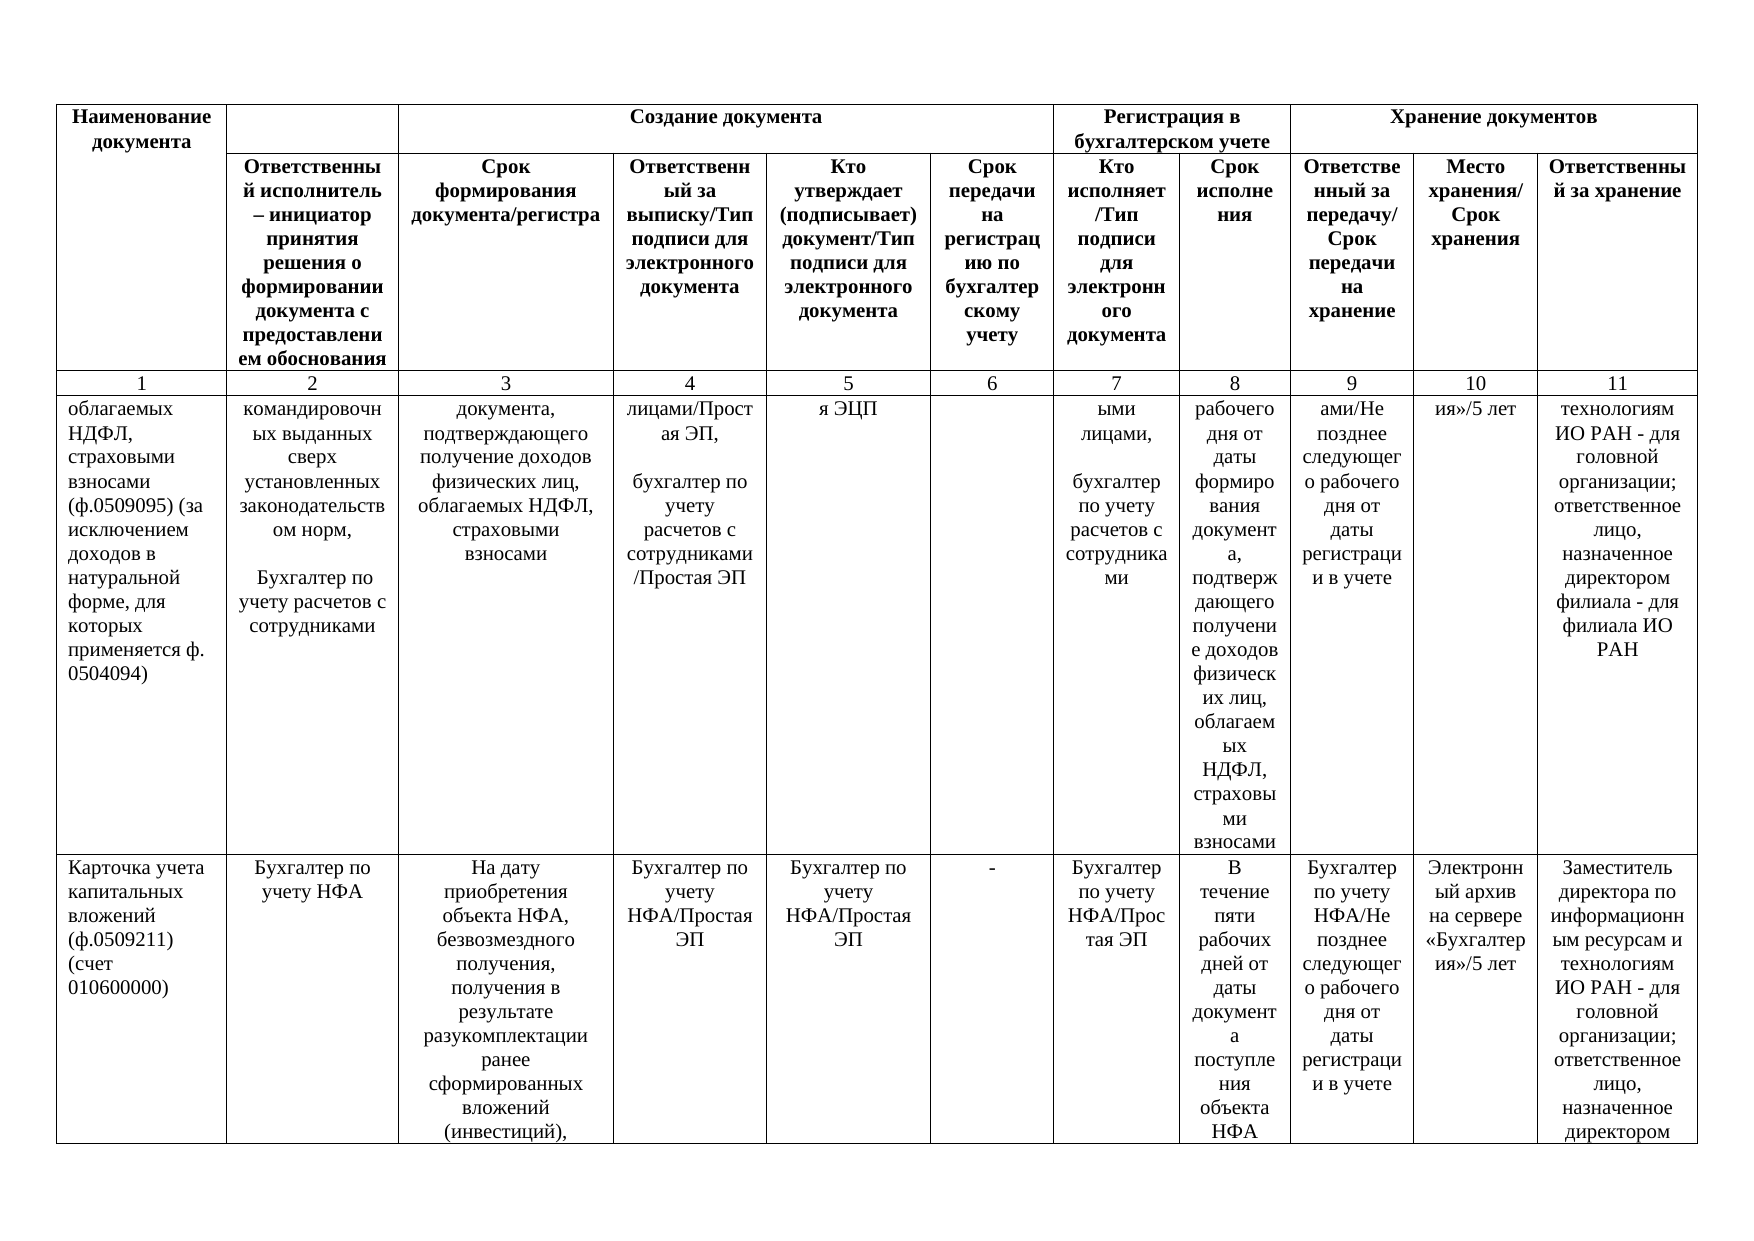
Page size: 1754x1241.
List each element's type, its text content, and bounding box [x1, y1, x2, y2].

table_header Создание документа [399, 105, 1053, 153]
table_cell Не позднее следующего рабочего дня от даты формирования документа, подтверждающего получение доходов физических лиц, облагаемых НДФЛ, страховыми взносами [1180, 396, 1290, 853]
table_cell Ответственный исполнитель – инициатор принятия решения о формировании документа с предоставлением обоснования [227, 154, 398, 370]
table_cell Бухгалтер по учету расчетов с подотчетными лицами в части командировочных выданных сверх установленных законодательством норм, Бухгалтер по учету расчетов с сотрудниками [227, 396, 398, 853]
table_cell Бухгалтер по учету расчетов с подотчетными лицами, бухгалтер по учету расчетов с сотрудниками [1054, 396, 1179, 853]
table_cell - [931, 855, 1053, 1143]
table_cell 11 [1538, 371, 1697, 395]
table_cell Не позднее следующего рабочего дня от даты формирования документа, подтверждающего получение доходов физических лиц, облагаемых НДФЛ, страховыми взносами [399, 396, 613, 853]
table_cell Бухгалтер по учету НФА/Простая ЭП [767, 855, 930, 1143]
table_header [227, 105, 398, 153]
table_cell 2 [227, 371, 398, 395]
table_cell 4 [614, 371, 766, 395]
table_header Наименование документа [57, 105, 226, 370]
table_cell 10 [1414, 371, 1537, 395]
table_cell Место хранения/ Срок хранения [1414, 154, 1537, 370]
table_cell Бухгалтер по учету НФА/Не позднее следующего рабочего дня от даты регистрации в учете [1291, 855, 1413, 1143]
table_cell В течение пяти рабочих дней от даты документа поступления объекта НФА [1180, 855, 1290, 1143]
table_cell Электронный архив на сервере «Бухгалтерия»/5 лет [1414, 855, 1537, 1143]
table_cell Бухгалтер по учету НФА/Простая ЭП [614, 855, 766, 1143]
table_cell Ответственный за передачу/Срок передачи на хранение [1291, 154, 1413, 370]
table_cell На дату приобретения объекта НФА, безвозмездного получения, получения в результате разукомплектации ранее сформированных вложений (инвестиций), произведенных при строительстве (создании) единого комплекса объектов НФА, сформированных в общем объеме затрат на весь комплекс объектов НФА) [399, 855, 613, 1143]
table_cell Ответственный за хранение [1538, 154, 1697, 370]
table_cell 9 [1291, 371, 1413, 395]
table_cell Бухгалтер по учету НФА/Простая ЭП [1054, 855, 1179, 1143]
table_cell Ведомость доходов физических лиц, облагаемых НДФЛ, страховыми взносами (ф.0509095) (за исключением доходов в натуральной форме, для которых применяется ф. 0504094) [57, 396, 226, 853]
table_cell Ответственный за выписку/Тип подписи для электронного документа [614, 154, 766, 370]
table_cell Срок передачи на регистрацию по бухгалтерскому учету [931, 154, 1053, 370]
table_cell Срок формирования документа/регистра [399, 154, 613, 370]
table_cell 6 [931, 371, 1053, 395]
table_cell Бухгалтер по учету расчетов с сотрудниками/Не позднее следующего рабочего дня от даты регистрации в учете [1291, 396, 1413, 853]
table_cell Бухгалтер по учету расчетов с подотчетными лицами/Простая ЭП, бухгалтер по учету расчетов с сотрудниками /Простая ЭП [614, 396, 766, 853]
table_cell Срок исполнения [1180, 154, 1290, 370]
table_cell Заместитель директора по информационным ресурсам и технологиям ИО РАН - для головной организации; ответственное лицо, назначенное директором филиала - для филиала ИО РАН [1538, 396, 1697, 853]
table_cell 5 [767, 371, 930, 395]
table_cell Электронный архив на сервере «Бухгалтерия»/5 лет [1414, 396, 1537, 853]
table_cell - [931, 396, 1053, 853]
table_cell 8 [1180, 371, 1290, 395]
table_cell 7 [1054, 371, 1179, 395]
table_cell 3 [399, 371, 613, 395]
table_cell Карточка учета капитальных вложений (ф.0509211) (счет 010600000) [57, 855, 226, 1143]
table_cell Кто утверждает (подписывает) документ/Тип подписи для электронного документа [767, 154, 930, 370]
table_cell 1 [57, 371, 226, 395]
table_header Регистрация в бухгалтерском учете [1054, 105, 1290, 153]
table_cell Бухгалтер по учету НФА [227, 855, 398, 1143]
table_cell Заместитель директора по информационным ресурсам и технологиям ИО РАН - для головной организации; ответственное лицо, назначенное директором филиала - для филиала ИО РАН [1538, 855, 1697, 1143]
table_cell Кто исполняет/Тип подписи для электронного документа [1054, 154, 1179, 370]
table_header Хранение документов [1291, 105, 1697, 153]
table_cell Заместитель главного бухгалтера/Квалифицированная ЭЦП [767, 396, 930, 853]
